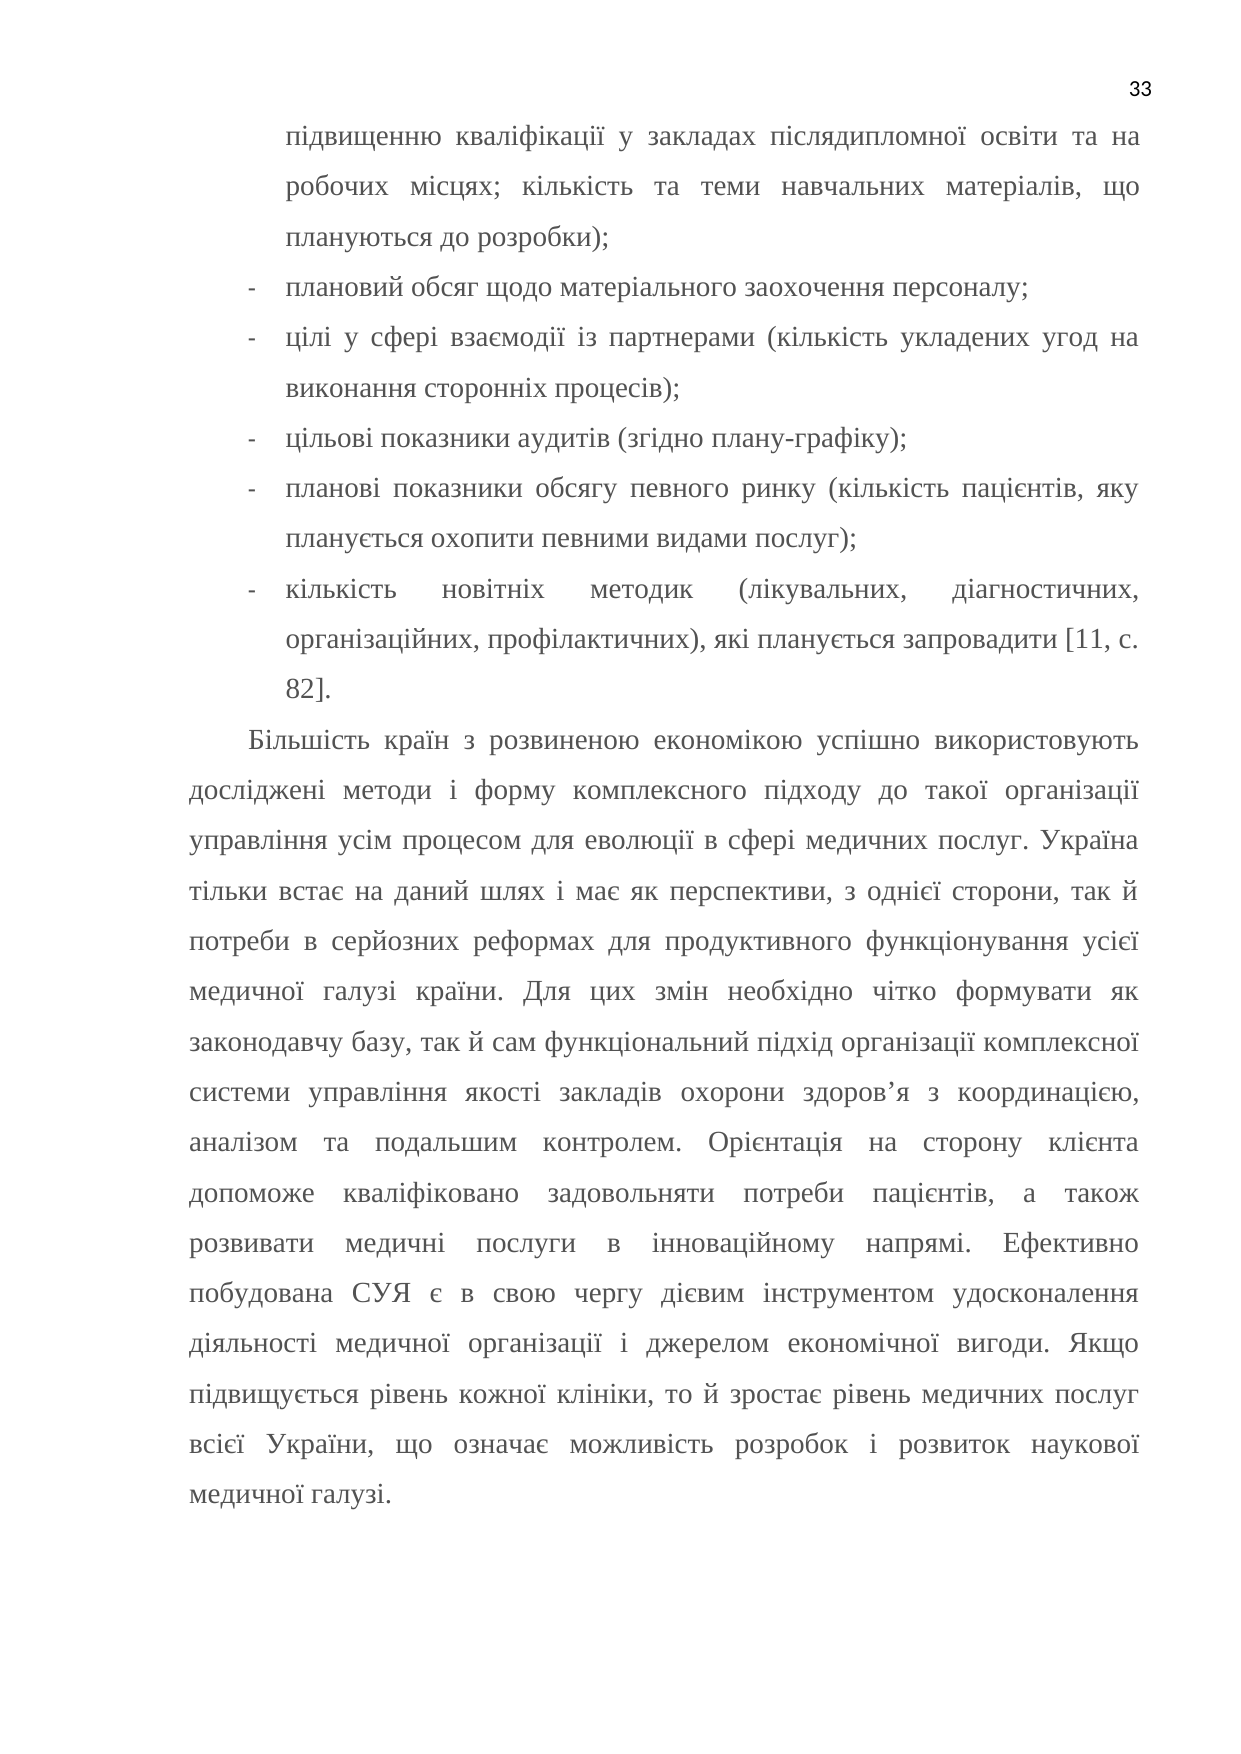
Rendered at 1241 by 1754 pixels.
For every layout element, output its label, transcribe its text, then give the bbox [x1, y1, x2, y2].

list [248, 118, 1140, 252]
list плановий обсяг щодо матеріального заохочення персоналу; [248, 269, 1152, 303]
list планові показники обсягу певного ринку (кількість пацієнтів, яку планується охопити певними видами послуг); [248, 470, 1140, 554]
list цільові показники аудитів (згідно плану-графіку); [248, 420, 1152, 453]
list цілі у сфері взаємодії із партнерами (кількість укладених угод на виконання сторонніх процесів); [248, 319, 1140, 403]
text Більшість країн з розвиненою економікою успішно використовують досліджені методи і форму комплексного підходу до такої організації управління усім процесом для еволюції в сфері медичних послуг. Україна тільки встає на даний шлях і має як перспективи, з однієї сторони, так й потреби в серйозних реформах для продуктивного функціонування усієї медичної галузі країни. Для цих змін необхідно чітко формувати як законодавчу базу, так й сам функціональний підхід організації комплексної системи управління якості закладів охорони здоров’я з координацією, аналізом та подальшим контролем. Орієнтація на сторону клієнта допоможе кваліфіковано задовольняти потреби пацієнтів, а також розвивати медичні послуги в інноваційному напрямі. Ефективно побудована СУЯ є в свою чергу дієвим інструментом удосконалення діяльності медичної організації і джерелом економічної вигоди. Якщо підвищується рівень кожної клініки, то й зростає рівень медичних послуг всієї України, що означає можливість розробок і розвиток наукової медичної галузі. [189, 722, 1140, 1510]
list кількість новітніх методик (лікувальних, діагностичних, організаційних, профілактичних), які планується запровадити [11, с. 82]. [248, 571, 1140, 705]
